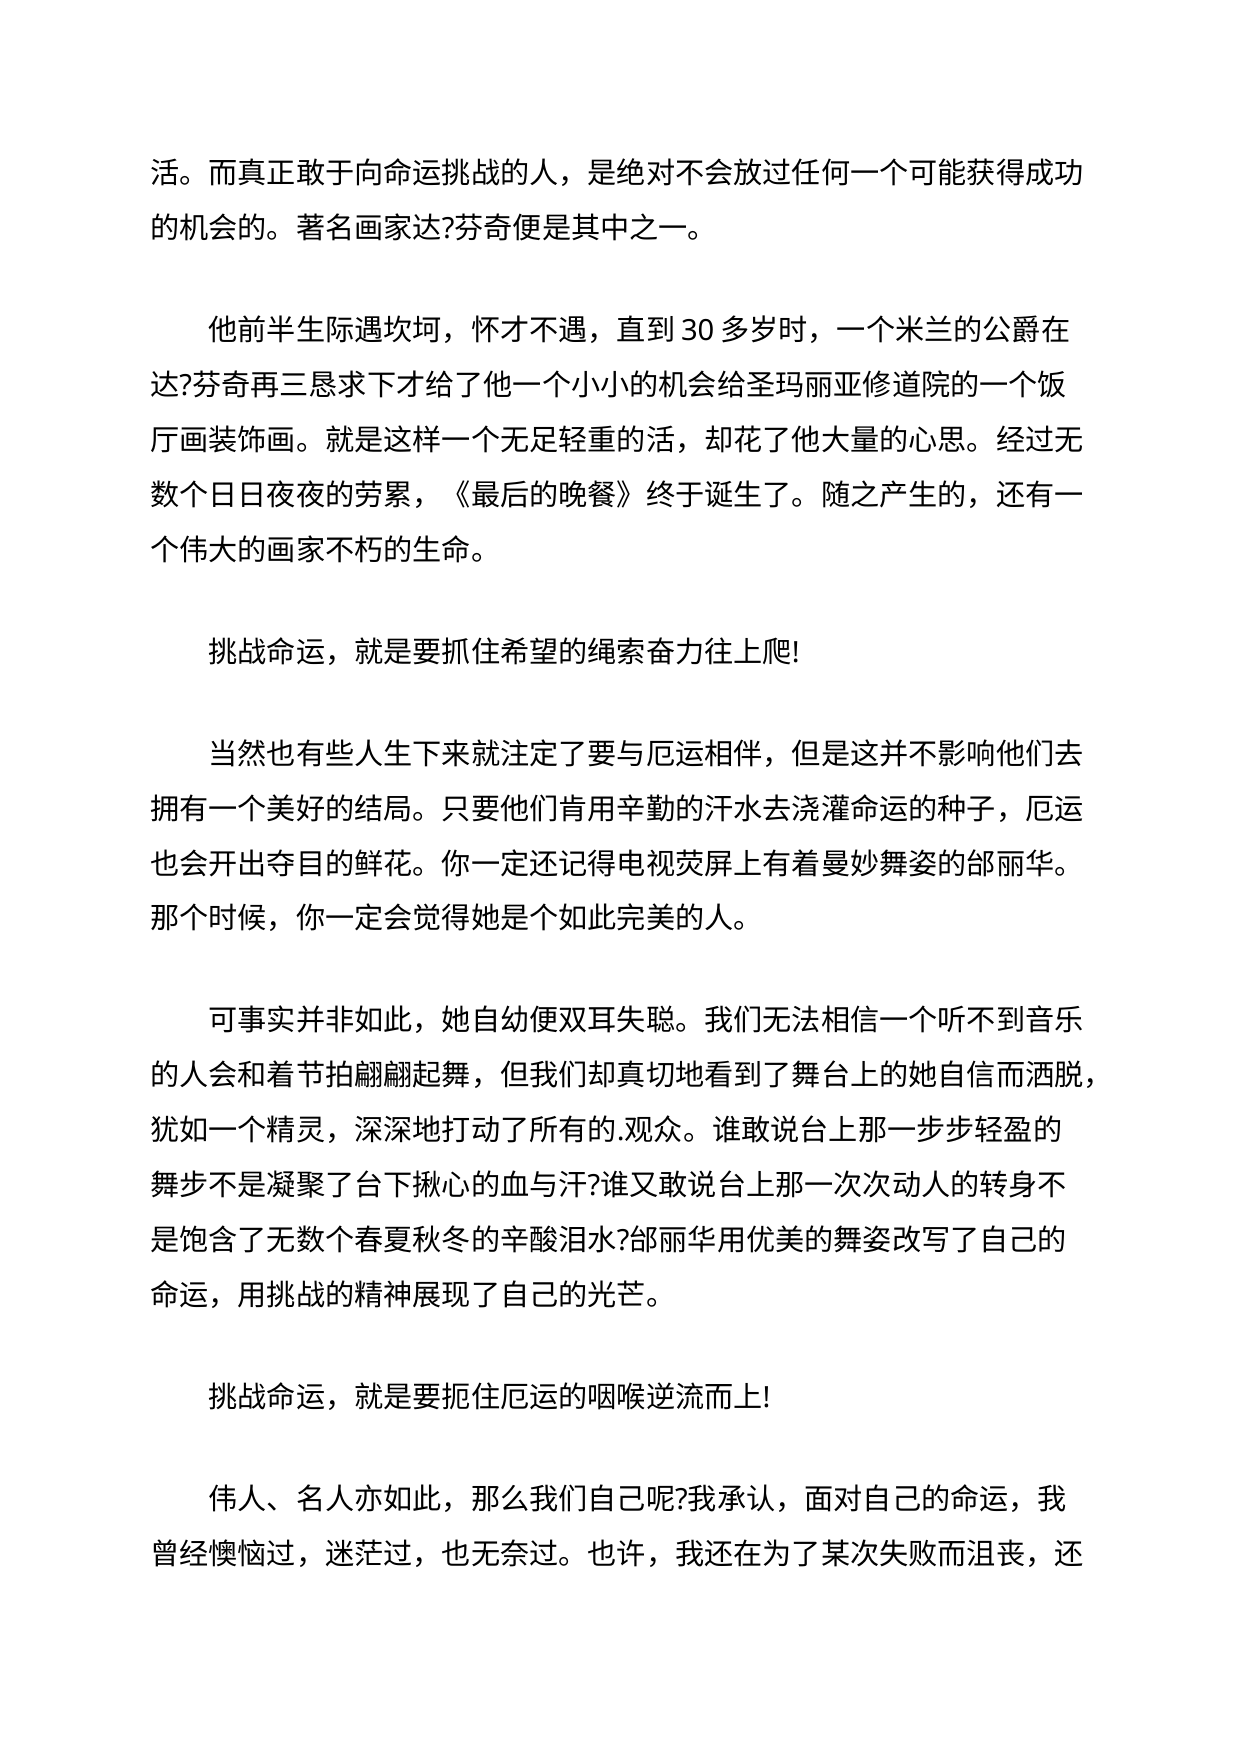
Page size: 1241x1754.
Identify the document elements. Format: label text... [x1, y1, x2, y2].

text 当然也有些人生下来就注定了要与厄运相伴，但是这并不影响他们去拥有一个美好的结局。只要他们肯用辛勤的汗水去浇灌命运的种子，厄运也会开出夺目的鲜花。你一定还记得电视荧屏上有着曼妙舞姿的邰丽华。那个时候，你一定会觉得她是个如此完美的人。 [150, 730, 1090, 937]
text 可事实并非如此，她自幼便双耳失聪。我们无法相信一个听不到音乐的人会和着节拍翩翩起舞，但我们却真切地看到了舞台上的她自信而洒脱，犹如一个精灵，深深地打动了所有的.观众。谁敢说台上那一步步轻盈的舞步不是凝聚了台下揪心的血与汗?谁又敢说台上那一次次动人的转身不是饱含了无数个春夏秋冬的辛酸泪水?邰丽华用优美的舞姿改写了自己的命运，用挑战的精神展现了自己的光芒。 [150, 997, 1090, 1314]
text 挑战命运，就是要抓住希望的绳索奋力往上爬! [150, 628, 1090, 671]
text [150, 1475, 1090, 1573]
text 挑战命运，就是要扼住厄运的咽喉逆流而上! [150, 1373, 1090, 1416]
text 他前半生际遇坎坷，怀才不遇，直到30多岁时，一个米兰的公爵在达?芬奇再三恳求下才给了他一个小小的机会给圣玛丽亚修道院的一个饭厅画装饰画。就是这样一个无足轻重的活，却花了他大量的心思。经过无数个日日夜夜的劳累，《最后的晚餐》终于诞生了。随之产生的，还有一个伟大的画家不朽的生命。 [150, 307, 1090, 569]
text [150, 150, 1090, 247]
